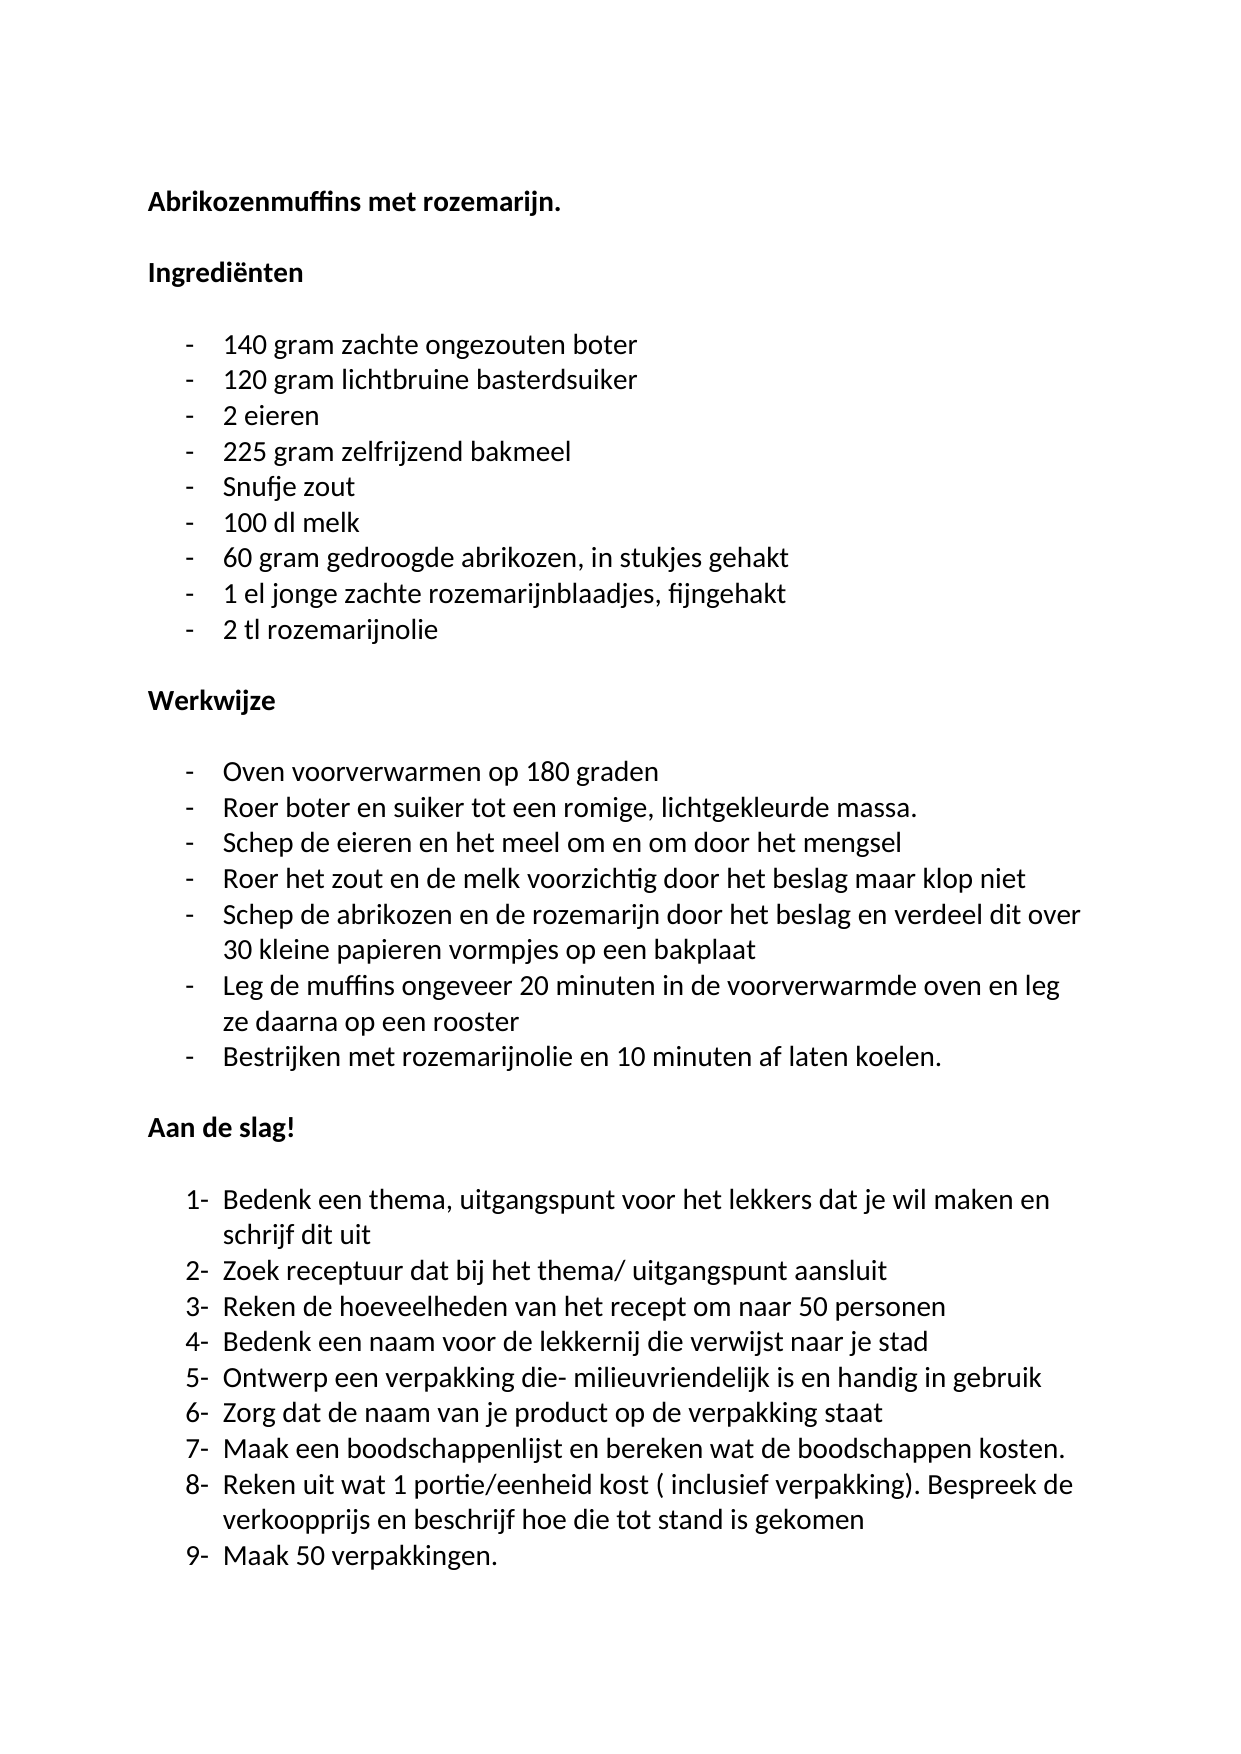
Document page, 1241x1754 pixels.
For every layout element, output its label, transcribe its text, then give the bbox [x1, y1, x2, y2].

list Maak 50 verpakkingen. [185, 1537, 1093, 1573]
list Roer het zout en de melk voorzichtig door het beslag maar klop niet [185, 860, 1093, 896]
list 225 gram zelfrijzend bakmeel [185, 433, 1093, 468]
list 2 tl rozemarijnolie [185, 611, 1093, 646]
list 140 gram zachte ongezouten boter [185, 326, 1093, 361]
list Reken uit wat 1 portie/eenheid kost ( inclusief verpakking). Bespreek de verkoopprijs en beschrijf hoe die tot stand is gekomen [185, 1466, 1093, 1537]
list Roer boter en suiker tot een romige, lichtgekleurde massa. [185, 789, 1093, 824]
list Oven voorverwarmen op 180 graden [185, 753, 1093, 789]
list 100 dl melk [185, 504, 1093, 539]
list 120 gram lichtbruine basterdsuiker [185, 361, 1093, 397]
text Abrikozenmuffins met rozemarijn. [148, 183, 1093, 219]
text Werkwijze [148, 682, 1093, 718]
list 1 el jonge zachte rozemarijnblaadjes, fijngehakt [185, 575, 1093, 611]
list Zoek receptuur dat bij het thema/ uitgangspunt aansluit [185, 1252, 1093, 1288]
list Ontwerp een verpakking die- milieuvriendelijk is en handig in gebruik [185, 1359, 1093, 1394]
list Zorg dat de naam van je product op de verpakking staat [185, 1394, 1093, 1430]
list Schep de abrikozen en de rozemarijn door het beslag en verdeel dit over 30 kleine papieren vormpjes op een bakplaat [185, 896, 1093, 967]
list Reken de hoeveelheden van het recept om naar 50 personen [185, 1288, 1093, 1323]
list Bedenk een naam voor de lekkernij die verwijst naar je stad [185, 1323, 1093, 1359]
list Schep de eieren en het meel om en om door het mengsel [185, 824, 1093, 860]
list 60 gram gedroogde abrikozen, in stukjes gehakt [185, 539, 1093, 575]
text Ingrediënten [148, 254, 1093, 290]
list 2 eieren [185, 397, 1093, 433]
text Aan de slag! [148, 1109, 1093, 1145]
list Snufje zout [185, 468, 1093, 504]
list Leg de muffins ongeveer 20 minuten in de voorverwarmde oven en leg ze daarna op een rooster [185, 967, 1093, 1038]
list Maak een boodschappenlijst en bereken wat de boodschappen kosten. [185, 1430, 1093, 1466]
list Bestrijken met rozemarijnolie en 10 minuten af laten koelen. [185, 1038, 1093, 1074]
list Bedenk een thema, uitgangspunt voor het lekkers dat je wil maken en schrijf dit uit [185, 1181, 1093, 1252]
